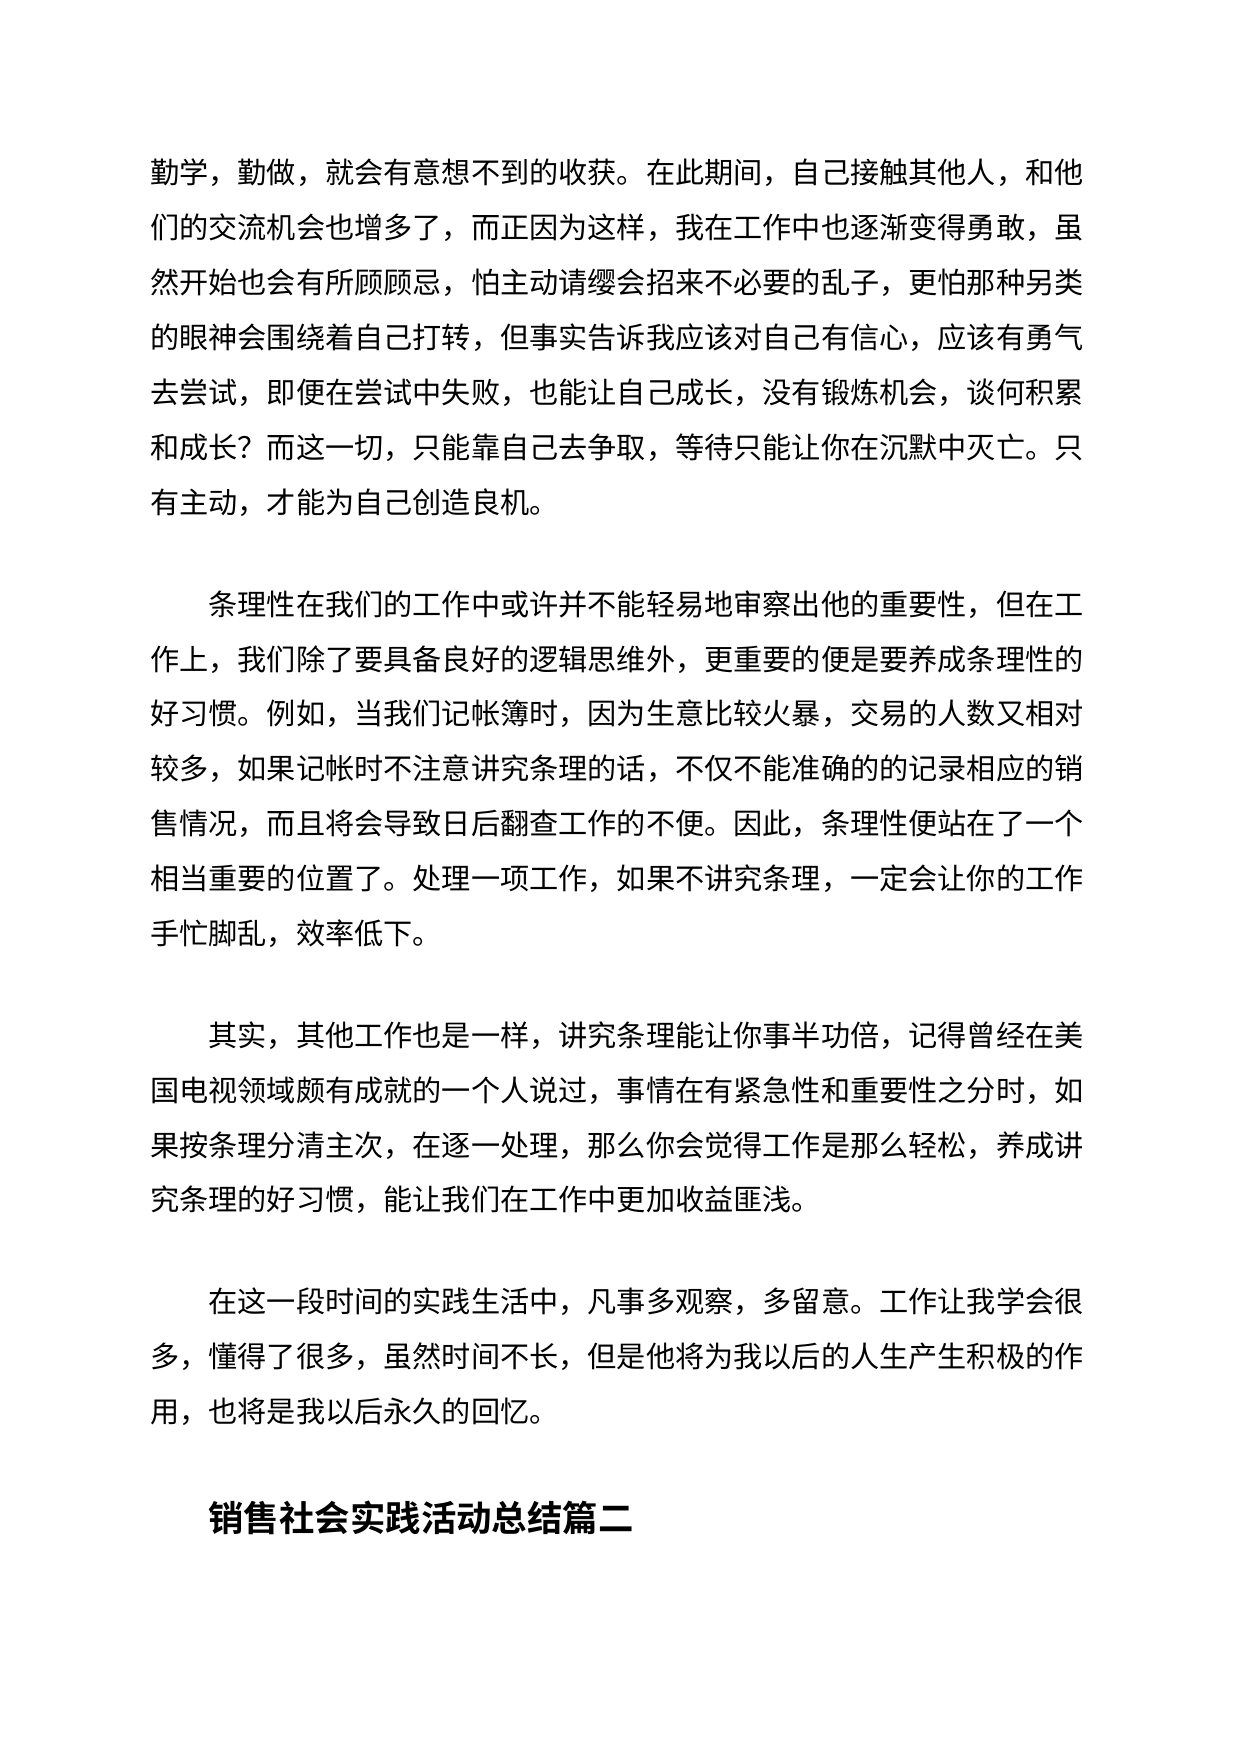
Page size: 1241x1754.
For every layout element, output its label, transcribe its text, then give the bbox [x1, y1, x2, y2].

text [150, 150, 1090, 522]
text 其实，其他工作也是一样，讲究条理能让你事半功倍，记得曾经在美国电视领域颇有成就的一个人说过，事情在有紧急性和重要性之分时，如果按条理分清主次，在逐一处理，那么你会觉得工作是那么轻松，养成讲究条理的好习惯，能让我们在工作中更加收益匪浅。 [150, 1012, 1090, 1219]
text 销售社会实践活动总结篇二 [150, 1490, 1090, 1542]
text 条理性在我们的工作中或许并不能轻易地审察出他的重要性，但在工作上，我们除了要具备良好的逻辑思维外，更重要的便是要养成条理性的好习惯。例如，当我们记帐簿时，因为生意比较火暴，交易的人数又相对较多，如果记帐时不注意讲究条理的话，不仅不能准确的的记录相应的销售情况，而且将会导致日后翻查工作的不便。因此，条理性便站在了一个相当重要的位置了。处理一项工作，如果不讲究条理，一定会让你的工作手忙脚乱，效率低下。 [150, 581, 1090, 953]
text 在这一段时间的实践生活中，凡事多观察，多留意。工作让我学会很多，懂得了很多，虽然时间不长，但是他将为我以后的人生产生积极的作用，也将是我以后永久的回忆。 [150, 1279, 1090, 1431]
